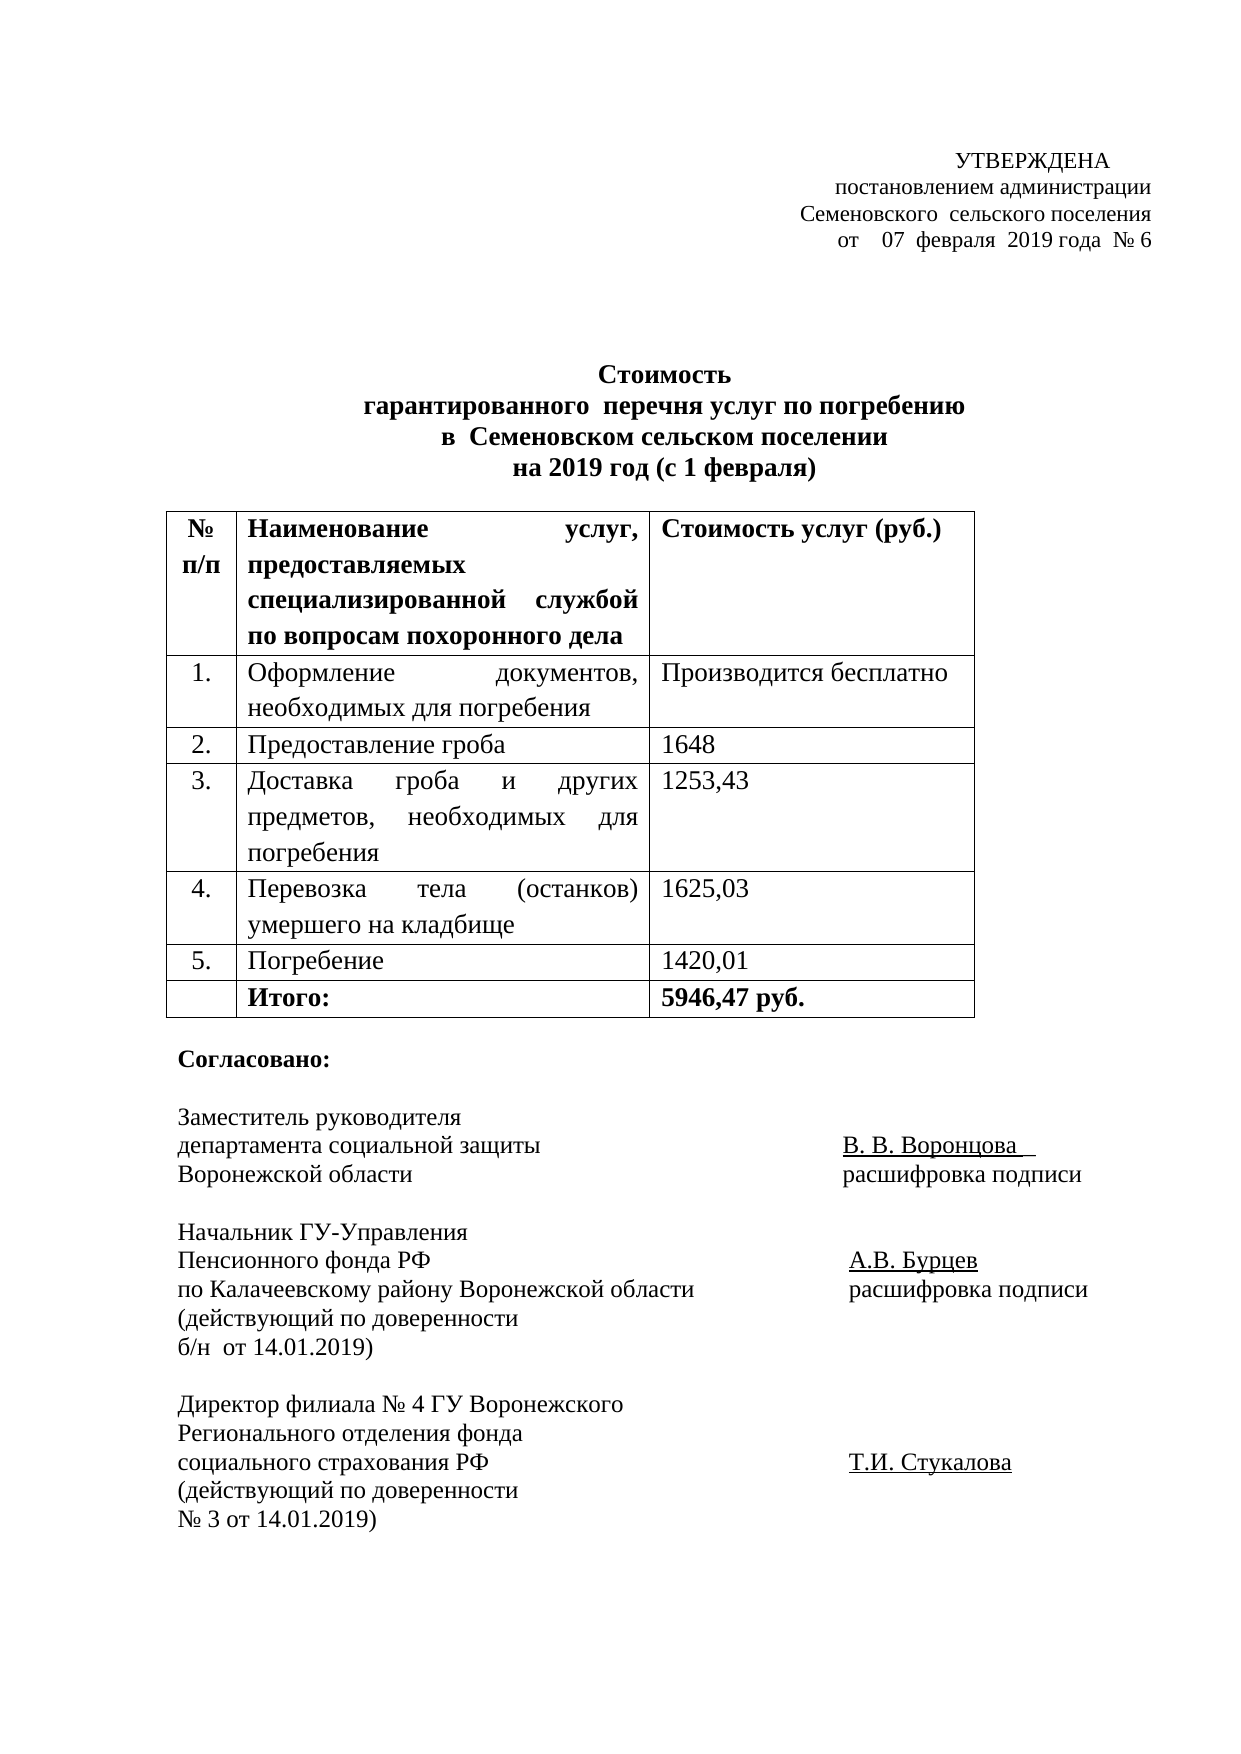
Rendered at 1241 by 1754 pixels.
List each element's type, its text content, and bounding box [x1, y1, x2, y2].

table_cell 3. [167, 764, 236, 871]
text Начальник ГУ-Управления [177, 1217, 1152, 1245]
text (действующий по доверенности [177, 1303, 1152, 1332]
text Регионального отделения фонда [177, 1418, 1152, 1447]
text Семеновского сельского поселения [723, 199, 1152, 226]
text по Калачеевскому району Воронежской области расшифровка подписи [177, 1274, 1152, 1303]
text б/н от 14.01.2019) [177, 1332, 1152, 1360]
table_header № п/п [167, 512, 236, 655]
text Воронежской области расшифровка подписи [177, 1159, 1152, 1188]
table_cell 1253,43 [650, 764, 974, 871]
table_cell 5946,47 руб. [650, 981, 974, 1017]
text Согласовано: [177, 1044, 1152, 1073]
table_cell 5. [167, 945, 236, 980]
table_cell Предоставление гроба [237, 728, 649, 763]
table_cell 1648 [650, 728, 974, 763]
table_cell Погребение [237, 945, 649, 980]
table_cell Оформление документов, необходимых для погребения [237, 656, 649, 727]
table_cell Доставка гроба и других предметов, необходимых для погребения [237, 764, 649, 871]
text департамента социальной защиты В. В. Воронцова _ [177, 1130, 1152, 1159]
table_cell 1420,01 [650, 945, 974, 980]
table_cell Перевозка тела (останков) умершего на кладбище [237, 872, 649, 943]
text гарантированного перечня услуг по погребению [177, 389, 1152, 420]
table_cell 4. [167, 872, 236, 943]
text на 2019 год (с 1 февраля) [177, 451, 1152, 482]
table_cell Итого: [237, 981, 649, 1017]
text социального страхования РФ Т.И. Стукалова [177, 1447, 1152, 1475]
table_cell 2. [167, 728, 236, 763]
table_cell 1625,03 [650, 872, 974, 943]
text Заместитель руководителя [177, 1102, 1152, 1130]
text от 07 февраля 2019 года № 6 [723, 226, 1152, 252]
text постановлением администрации [723, 173, 1152, 199]
table_cell [167, 981, 236, 1017]
text Стоимость [177, 358, 1152, 389]
table_header Стоимость услуг (руб.) [650, 512, 974, 655]
table_cell 1. [167, 656, 236, 727]
text Директор филиала № 4 ГУ Воронежского [177, 1389, 1152, 1418]
table_header Наименование услуг, предоставляемых специализированной службой по вопросам похоронного дела [237, 512, 649, 655]
table_cell Производится бесплатно [650, 656, 974, 727]
text (действующий по доверенности [177, 1475, 1152, 1504]
text № 3 от 14.01.2019) [177, 1504, 1152, 1533]
text УТВЕРЖДЕНА [177, 147, 1152, 173]
text в Семеновском сельском поселении [177, 420, 1152, 451]
text Пенсионного фонда РФ А.В. Бурцев [177, 1245, 1152, 1274]
